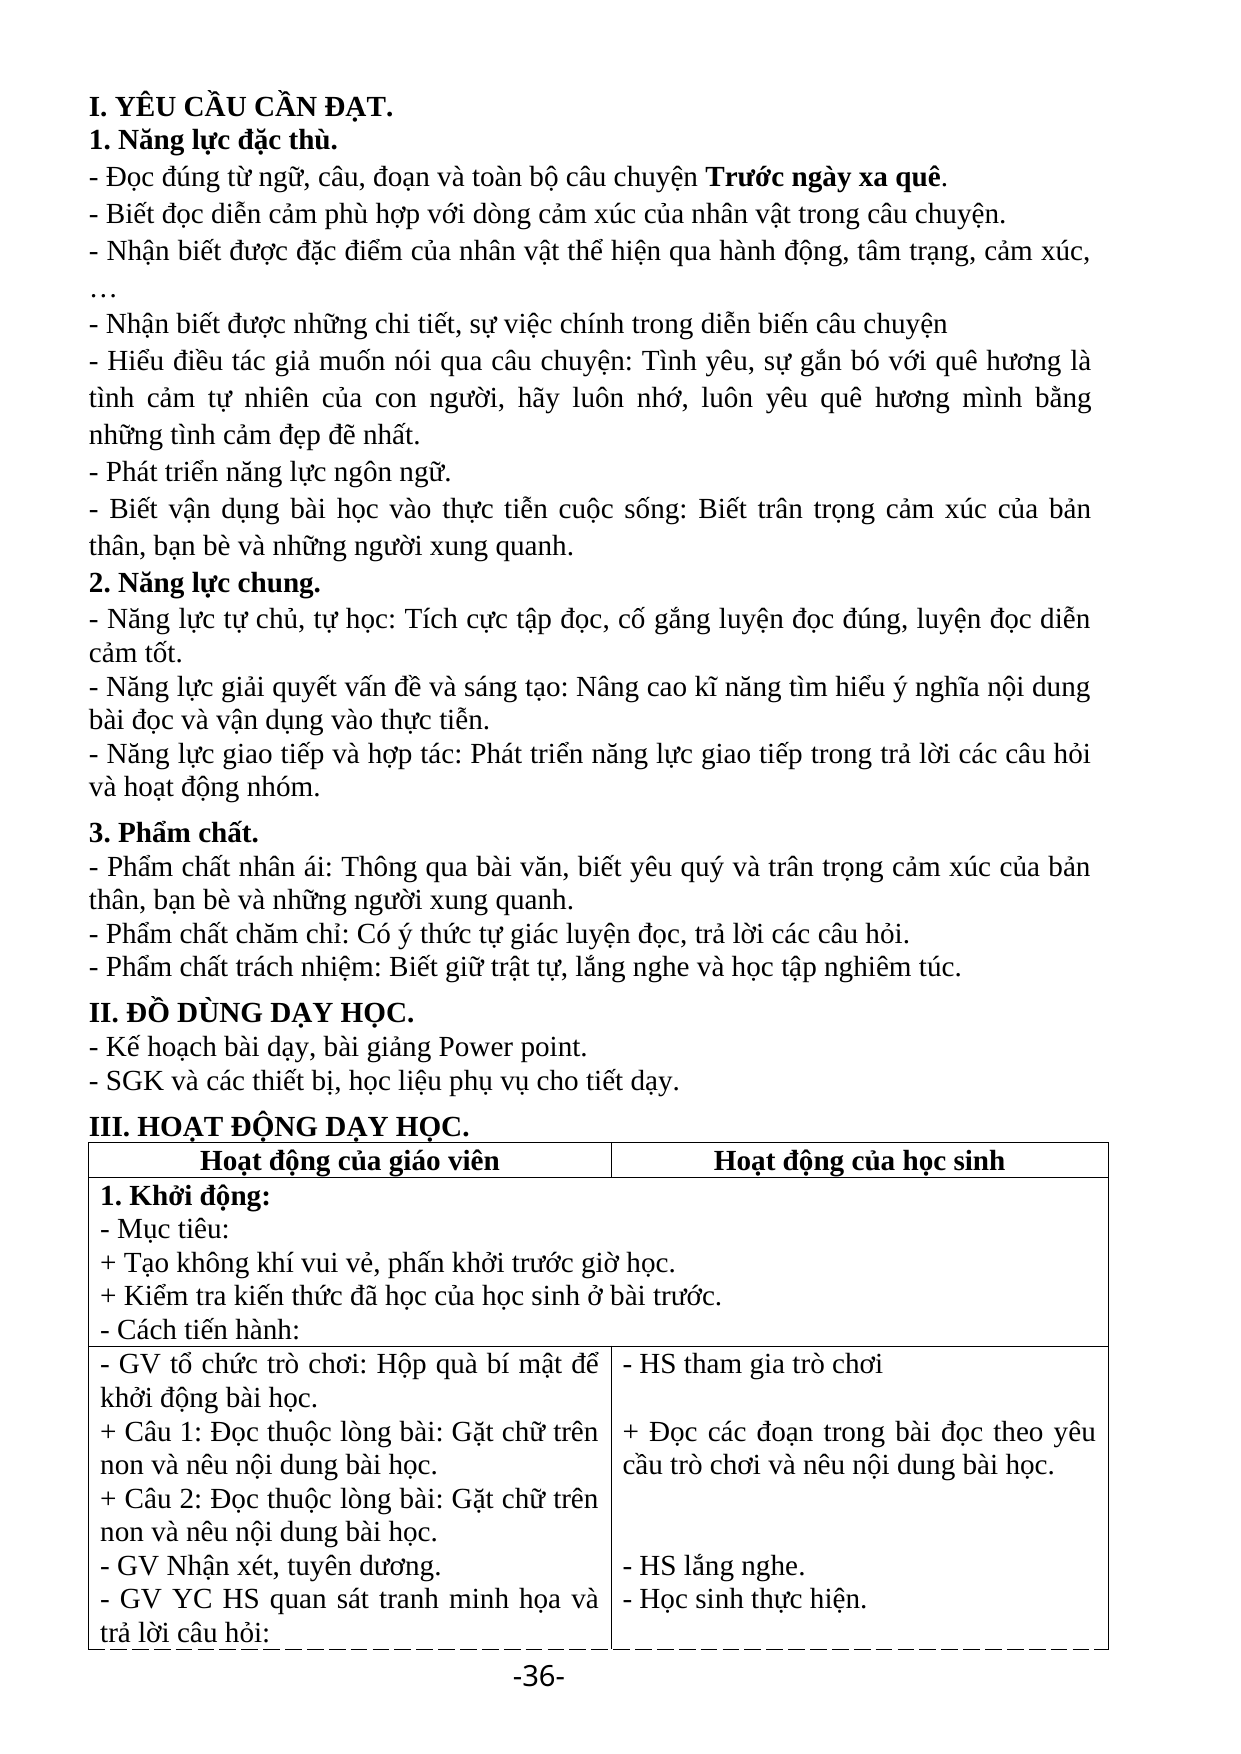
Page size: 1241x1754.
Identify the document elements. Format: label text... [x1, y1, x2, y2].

table_cell 1. Khởi động: - Mục tiêu: + Tạo không khí vui vẻ, phấn khởi trước giờ học. + Kiểm tra kiến thức đã học của học sinh ở bài trước. - Cách tiến hành: [89, 1178, 1108, 1346]
text II. ĐỒ DÙNG DẠY HỌC. [89, 996, 1092, 1029]
text - Biết vận dụng bài học vào thực tiễn cuộc sống: Biết trân trọng cảm xúc của bản thân, bạn bè và những người xung quanh. [89, 491, 1092, 561]
text - Phẩm chất nhân ái: Thông qua bài văn, biết yêu quý và trân trọng cảm xúc của bản thân, bạn bè và những người xung quanh. [89, 849, 1092, 916]
text III. HOẠT ĐỘNG DẠY HỌC. [89, 1109, 1092, 1142]
text 2. Năng lực chung. [89, 565, 1092, 598]
text - SGK và các thiết bị, học liệu phụ vụ cho tiết dạy. [89, 1063, 1092, 1096]
text - Nhận biết được những chi tiết, sự việc chính trong diễn biến câu chuyện [89, 307, 1092, 340]
text - Kế hoạch bài dạy, bài giảng Power point. [89, 1029, 1092, 1063]
text - Phát triển năng lực ngôn ngữ. [89, 454, 1092, 488]
text - Năng lực giao tiếp và hợp tác: Phát triển năng lực giao tiếp trong trả lời các câu hỏi và hoạt động nhóm. [89, 736, 1092, 803]
text 1. Năng lực đặc thù. [89, 122, 1092, 156]
text - Năng lực giải quyết vấn đề và sáng tạo: Nâng cao kĩ năng tìm hiểu ý nghĩa nội dung bài đọc và vận dụng vào thực tiễn. [89, 669, 1092, 736]
text - Năng lực tự chủ, tự học: Tích cực tập đọc, cố gắng luyện đọc đúng, luyện đọc diễn cảm tốt. [89, 602, 1092, 669]
text 3. Phẩm chất. [89, 815, 1092, 849]
text - Hiểu điều tác giả muốn nói qua câu chuyện: Tình yêu, sự gắn bó với quê hương là tình cảm tự nhiên của con người, hãy luôn nhớ, luôn yêu quê hương mình bằng những tình cảm đẹp đẽ nhất. [89, 343, 1092, 451]
text - Phẩm chất chăm chỉ: Có ý thức tự giác luyện đọc, trả lời các câu hỏi. [89, 916, 1092, 949]
text - Biết đọc diễn cảm phù hợp với dòng cảm xúc của nhân vật trong câu chuyện. [89, 196, 1092, 229]
table_header Hoạt động của giáo viên [89, 1143, 611, 1177]
text - Nhận biết được đặc điểm của nhân vật thể hiện qua hành động, tâm trạng, cảm xúc,… [89, 233, 1092, 303]
text - Đọc đúng từ ngữ, câu, đoạn và toàn bộ câu chuyện Trước ngày xa quê. [89, 159, 1092, 193]
text I. YÊU CẦU CẦN ĐẠT. [89, 89, 1092, 122]
table_header Hoạt động của học sinh [612, 1143, 1108, 1177]
text - Phẩm chất trách nhiệm: Biết giữ trật tự, lắng nghe và học tập nghiêm túc. [89, 949, 1092, 983]
